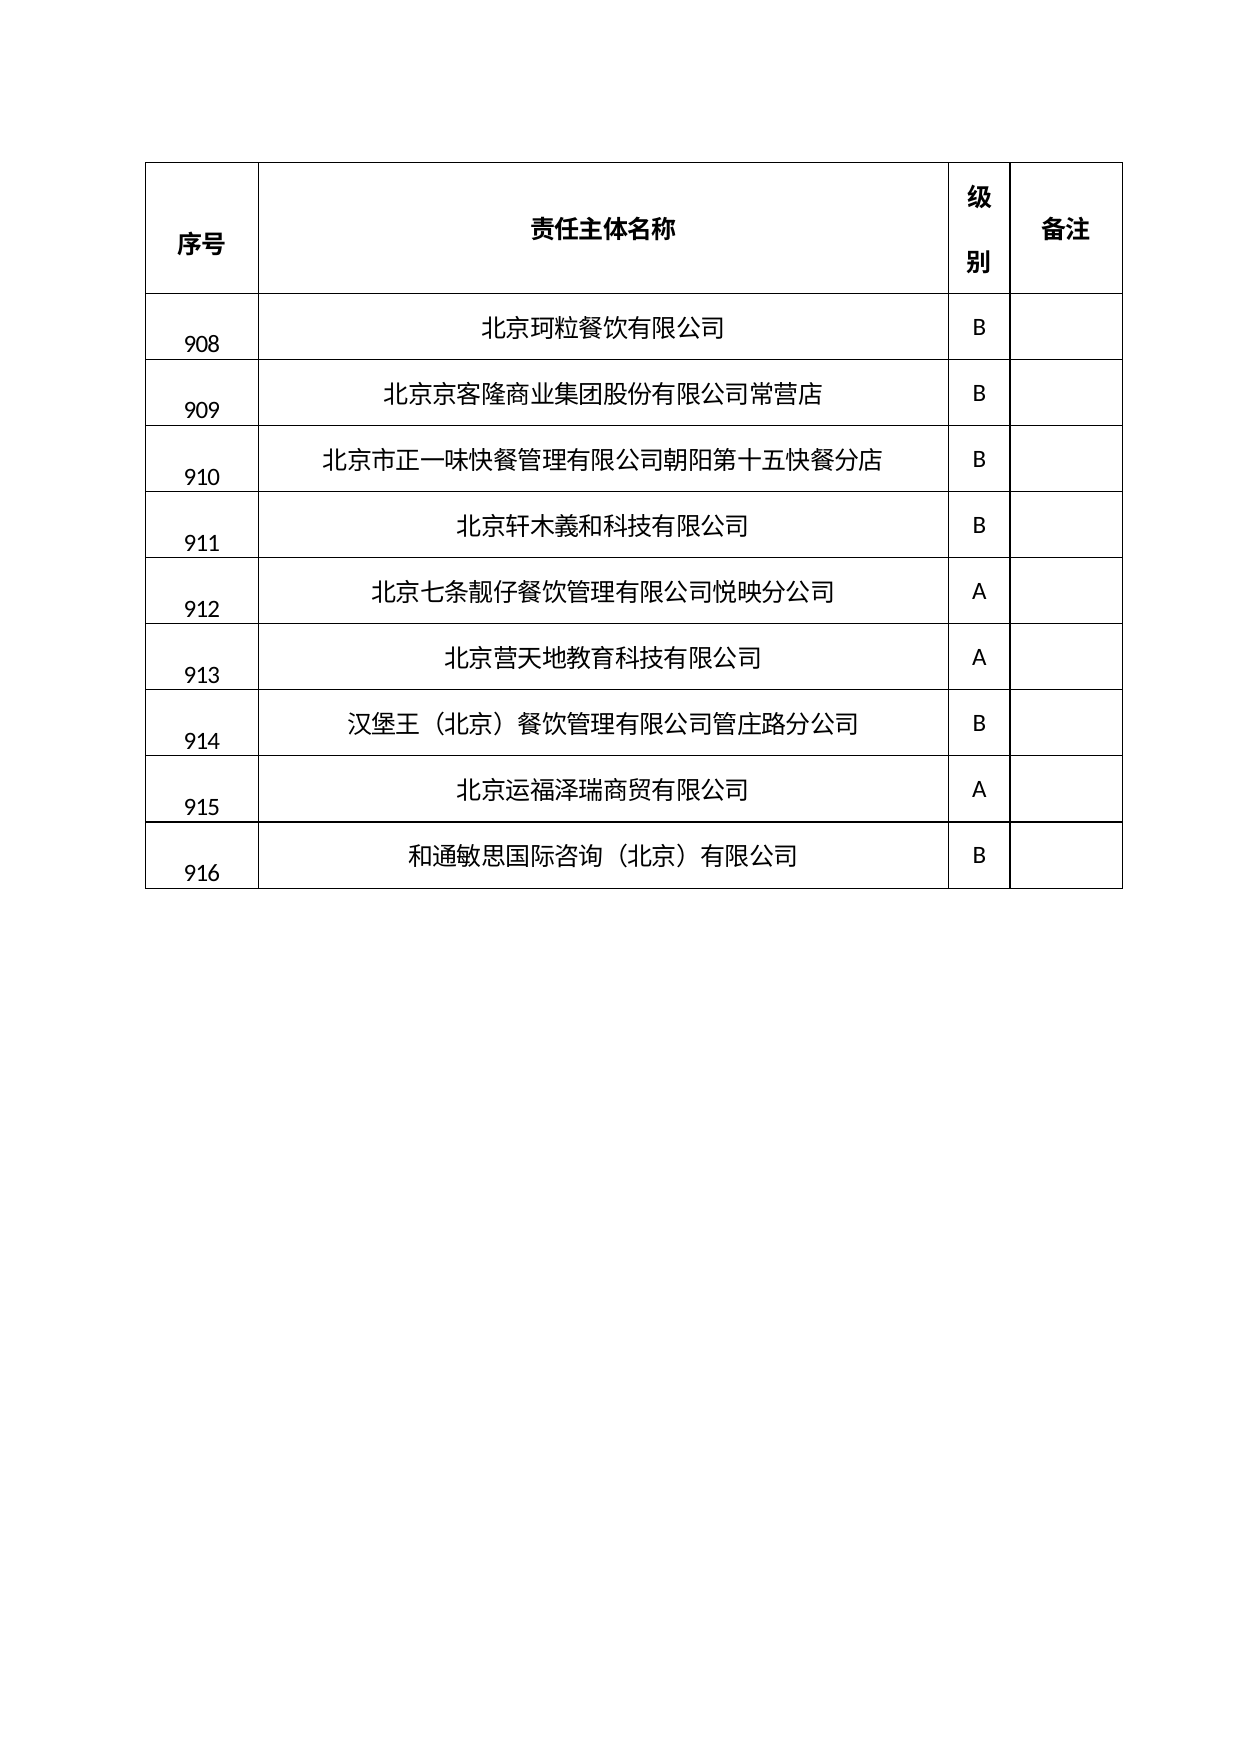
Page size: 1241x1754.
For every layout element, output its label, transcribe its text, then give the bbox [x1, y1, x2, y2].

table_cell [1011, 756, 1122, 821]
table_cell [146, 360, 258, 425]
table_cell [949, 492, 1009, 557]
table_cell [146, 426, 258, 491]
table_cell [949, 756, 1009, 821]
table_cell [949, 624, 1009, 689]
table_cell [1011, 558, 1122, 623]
table_header 级别 [949, 163, 1009, 293]
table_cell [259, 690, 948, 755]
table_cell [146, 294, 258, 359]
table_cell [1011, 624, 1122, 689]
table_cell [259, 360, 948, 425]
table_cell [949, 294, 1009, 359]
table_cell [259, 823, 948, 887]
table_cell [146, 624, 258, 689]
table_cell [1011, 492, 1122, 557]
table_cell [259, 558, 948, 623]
table_header 序号 [146, 163, 258, 293]
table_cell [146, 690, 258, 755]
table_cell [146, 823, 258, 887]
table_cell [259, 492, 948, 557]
table_header 备注 [1011, 163, 1122, 293]
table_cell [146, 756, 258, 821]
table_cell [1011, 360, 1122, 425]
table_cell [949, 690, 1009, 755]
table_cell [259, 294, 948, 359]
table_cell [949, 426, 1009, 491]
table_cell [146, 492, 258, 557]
table_header 责任主体名称 [259, 163, 948, 293]
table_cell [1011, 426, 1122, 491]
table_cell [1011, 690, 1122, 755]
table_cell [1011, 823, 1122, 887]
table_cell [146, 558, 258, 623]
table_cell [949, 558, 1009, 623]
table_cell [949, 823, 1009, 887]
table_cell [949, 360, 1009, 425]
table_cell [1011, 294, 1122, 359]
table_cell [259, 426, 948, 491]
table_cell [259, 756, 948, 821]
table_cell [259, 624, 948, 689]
